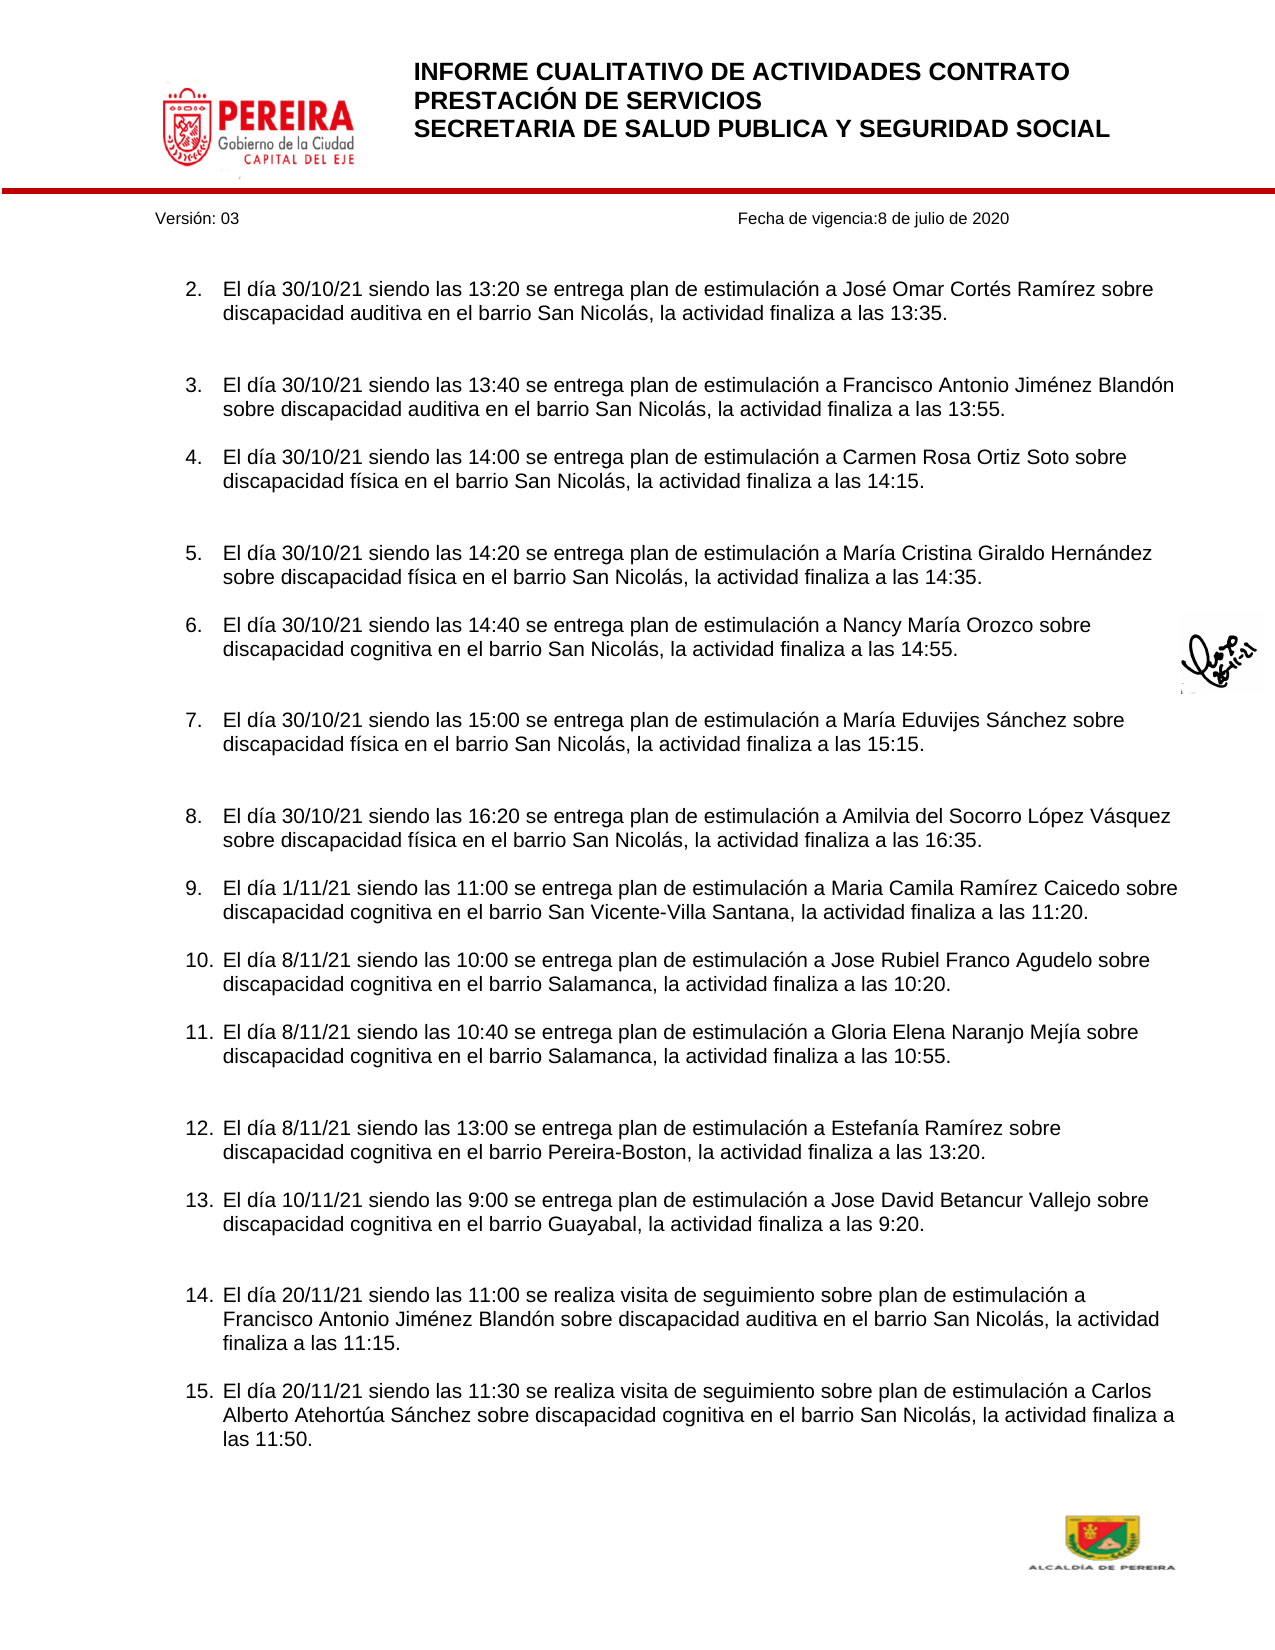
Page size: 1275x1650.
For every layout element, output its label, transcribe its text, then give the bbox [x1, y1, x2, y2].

list El día 10/11/21 siendo las 9:00 se entrega plan de estimulación a Jose David Betancur Vallejo sobre discapacidad cognitiva en el barrio Guayabal, la actividad finaliza a las 9:20. [185, 1187, 1181, 1235]
list El día 8/11/21 siendo las 13:00 se entrega plan de estimulación a Estefanía Ramírez sobre discapacidad cognitiva en el barrio Pereira-Boston, la actividad finaliza a las 13:20. [185, 1116, 1181, 1163]
list El día 20/11/21 siendo las 11:00 se realiza visita de seguimiento sobre plan de estimulación a Francisco Antonio Jiménez Blandón sobre discapacidad auditiva en el barrio San Nicolás, la actividad finaliza a las 11:15. [185, 1283, 1181, 1355]
list El día 30/10/21 siendo las 16:20 se entrega plan de estimulación a Amilvia del Socorro López Vásquez sobre discapacidad física en el barrio San Nicolás, la actividad finaliza a las 16:35. [185, 804, 1181, 852]
list El día 8/11/21 siendo las 10:40 se entrega plan de estimulación a Gloria Elena Naranjo Mejía sobre discapacidad cognitiva en el barrio Salamanca, la actividad finaliza a las 10:55. [185, 1020, 1181, 1068]
list El día 30/10/21 siendo las 14:40 se entrega plan de estimulación a Nancy María Orozco sobre discapacidad cognitiva en el barrio San Nicolás, la actividad finaliza a las 14:55. [185, 612, 1181, 660]
list El día 30/10/21 siendo las 14:20 se entrega plan de estimulación a María Cristina Giraldo Hernández sobre discapacidad física en el barrio San Nicolás, la actividad finaliza a las 14:35. [185, 541, 1181, 588]
list El día 20/11/21 siendo las 11:30 se realiza visita de seguimiento sobre plan de estimulación a Carlos Alberto Atehortúa Sánchez sobre discapacidad cognitiva en el barrio San Nicolás, la actividad finaliza a las 11:50. [185, 1379, 1181, 1451]
list El día 30/10/21 siendo las 13:20 se entrega plan de estimulación a José Omar Cortés Ramírez sobre discapacidad auditiva en el barrio San Nicolás, la actividad finaliza a las 13:35. [185, 277, 1181, 325]
list El día 8/11/21 siendo las 10:00 se entrega plan de estimulación a Jose Rubiel Franco Agudelo sobre discapacidad cognitiva en el barrio Salamanca, la actividad finaliza a las 10:20. [185, 948, 1181, 996]
list El día 1/11/21 siendo las 11:00 se entrega plan de estimulación a Maria Camila Ramírez Caicedo sobre discapacidad cognitiva en el barrio San Vicente-Villa Santana, la actividad finaliza a las 11:20. [185, 876, 1181, 924]
list El día 30/10/21 siendo las 14:00 se entrega plan de estimulación a Carmen Rosa Ortiz Soto sobre discapacidad física en el barrio San Nicolás, la actividad finaliza a las 14:15. [185, 445, 1181, 493]
picture [1017, 1503, 1182, 1577]
list El día 30/10/21 siendo las 15:00 se entrega plan de estimulación a María Eduvijes Sánchez sobre discapacidad física en el barrio San Nicolás, la actividad finaliza a las 15:15. [185, 708, 1181, 756]
picture [155, 79, 360, 181]
list El día 30/10/21 siendo las 13:40 se entrega plan de estimulación a Francisco Antonio Jiménez Blandón sobre discapacidad auditiva en el barrio San Nicolás, la actividad finaliza a las 13:55. [185, 373, 1181, 421]
